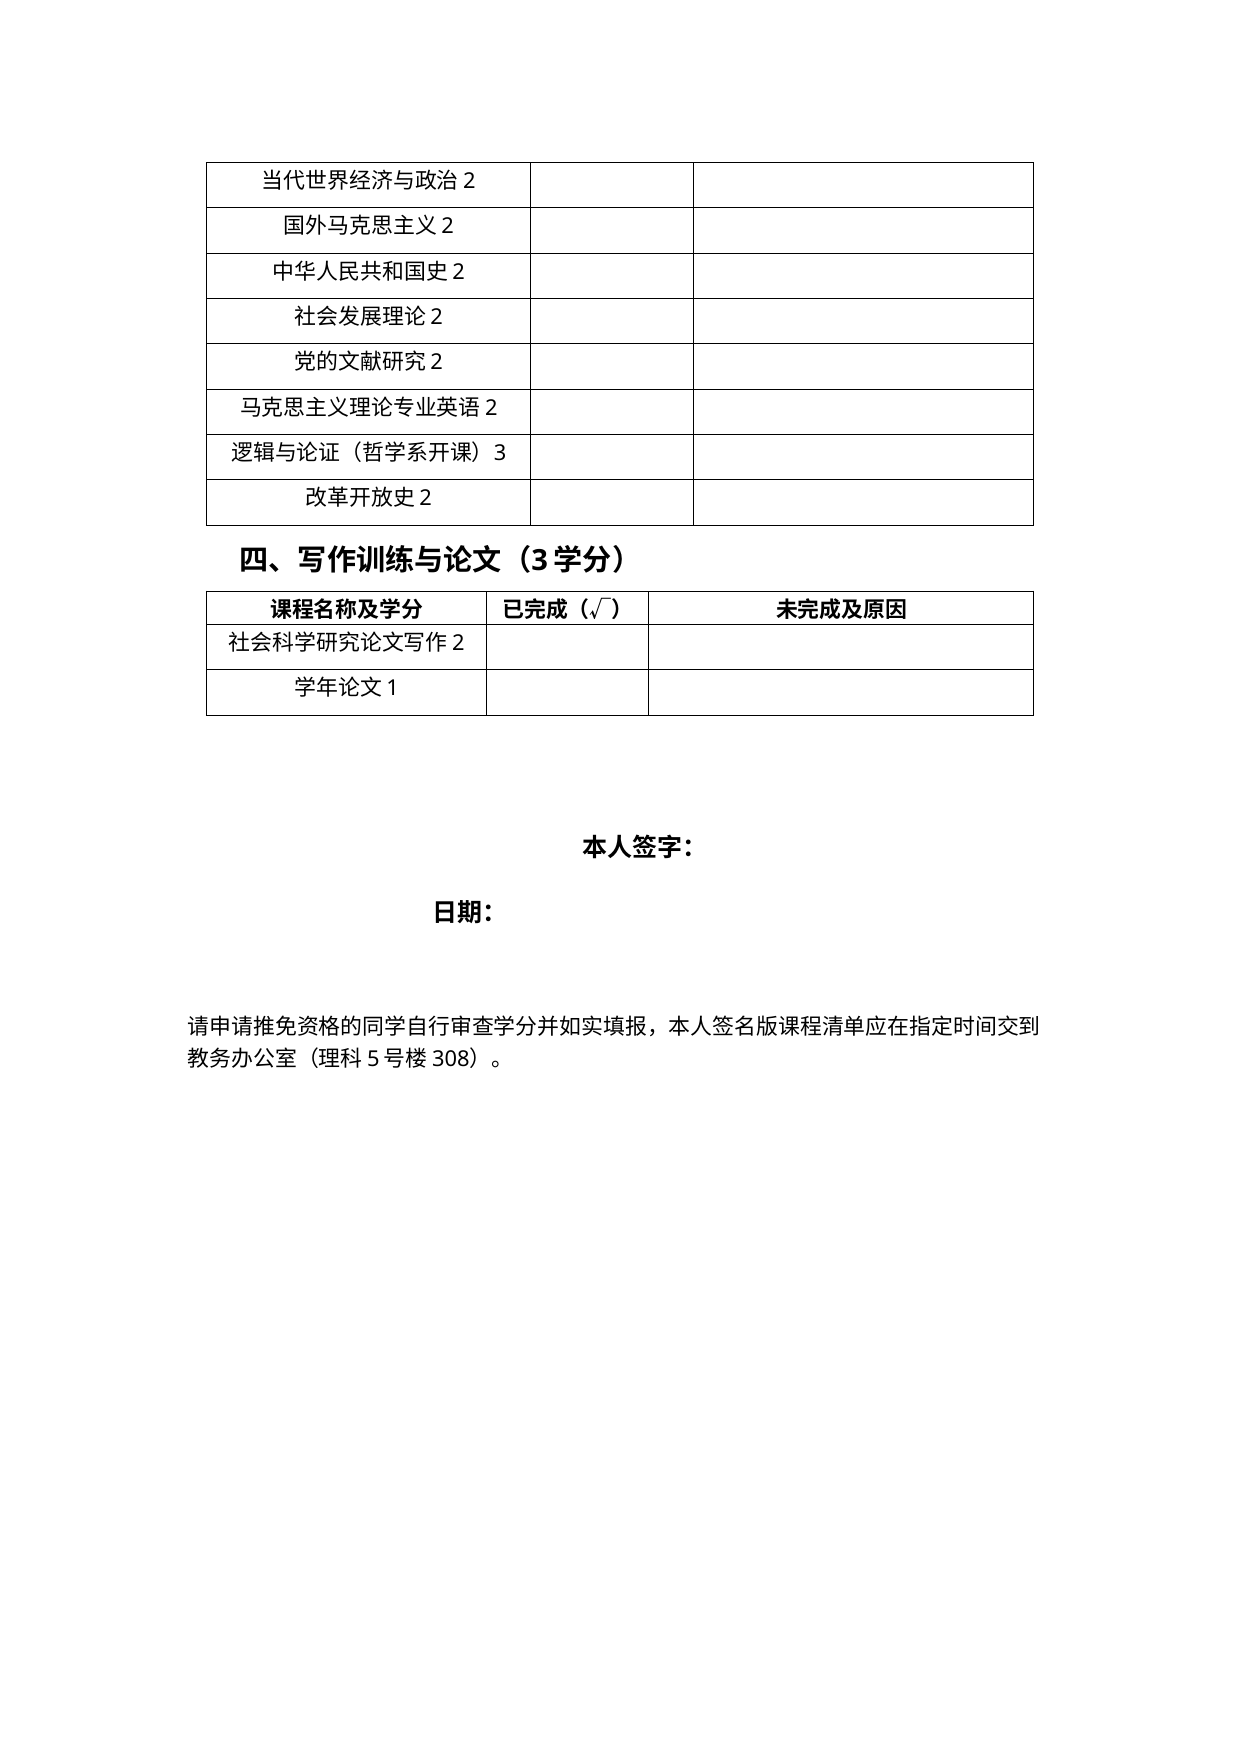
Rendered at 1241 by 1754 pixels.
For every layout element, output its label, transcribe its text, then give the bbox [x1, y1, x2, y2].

table_cell [649, 670, 1033, 715]
table_cell 党的文献研究2 [207, 344, 530, 388]
table_header 课程名称及学分 [207, 592, 486, 624]
table_cell 社会科学研究论文写作2 [207, 625, 486, 669]
table_cell [694, 254, 1033, 298]
text 请申请推免资格的同学自行审查学分并如实填报，本人签名版课程清单应在指定时间交到教务办公室（理科5号楼308）。 [187, 1008, 1053, 1073]
table_cell [694, 344, 1033, 388]
table_cell [487, 670, 648, 715]
table_cell [694, 163, 1033, 207]
table_cell [531, 435, 693, 479]
table_cell [694, 299, 1033, 343]
list 日期： [231, 878, 1053, 943]
table_header 未完成及原因 [649, 592, 1033, 624]
table_cell 学年论文1 [207, 670, 486, 715]
table_cell [531, 480, 693, 524]
table_cell [531, 390, 693, 434]
table_cell [531, 254, 693, 298]
list 本人签字： [231, 813, 1053, 878]
table_cell [694, 390, 1033, 434]
table_cell 逻辑与论证（哲学系开课）3 [207, 435, 530, 479]
table_header 已完成（√） [487, 592, 648, 624]
table_cell [531, 344, 693, 388]
text 四、写作训练与论文（3学分） [187, 526, 1053, 591]
table_cell 中华人民共和国史2 [207, 254, 530, 298]
table_cell [487, 625, 648, 669]
table_cell [531, 299, 693, 343]
table_cell [694, 480, 1033, 524]
table_cell [649, 625, 1033, 669]
table_cell 国外马克思主义2 [207, 208, 530, 253]
table_cell [531, 163, 693, 207]
table_cell 社会发展理论2 [207, 299, 530, 343]
table_cell [694, 435, 1033, 479]
table_cell 改革开放史2 [207, 480, 530, 524]
table_cell 当代世界经济与政治2 [207, 163, 530, 207]
table_cell [694, 208, 1033, 253]
table_cell [531, 208, 693, 253]
table_cell 马克思主义理论专业英语2 [207, 390, 530, 434]
